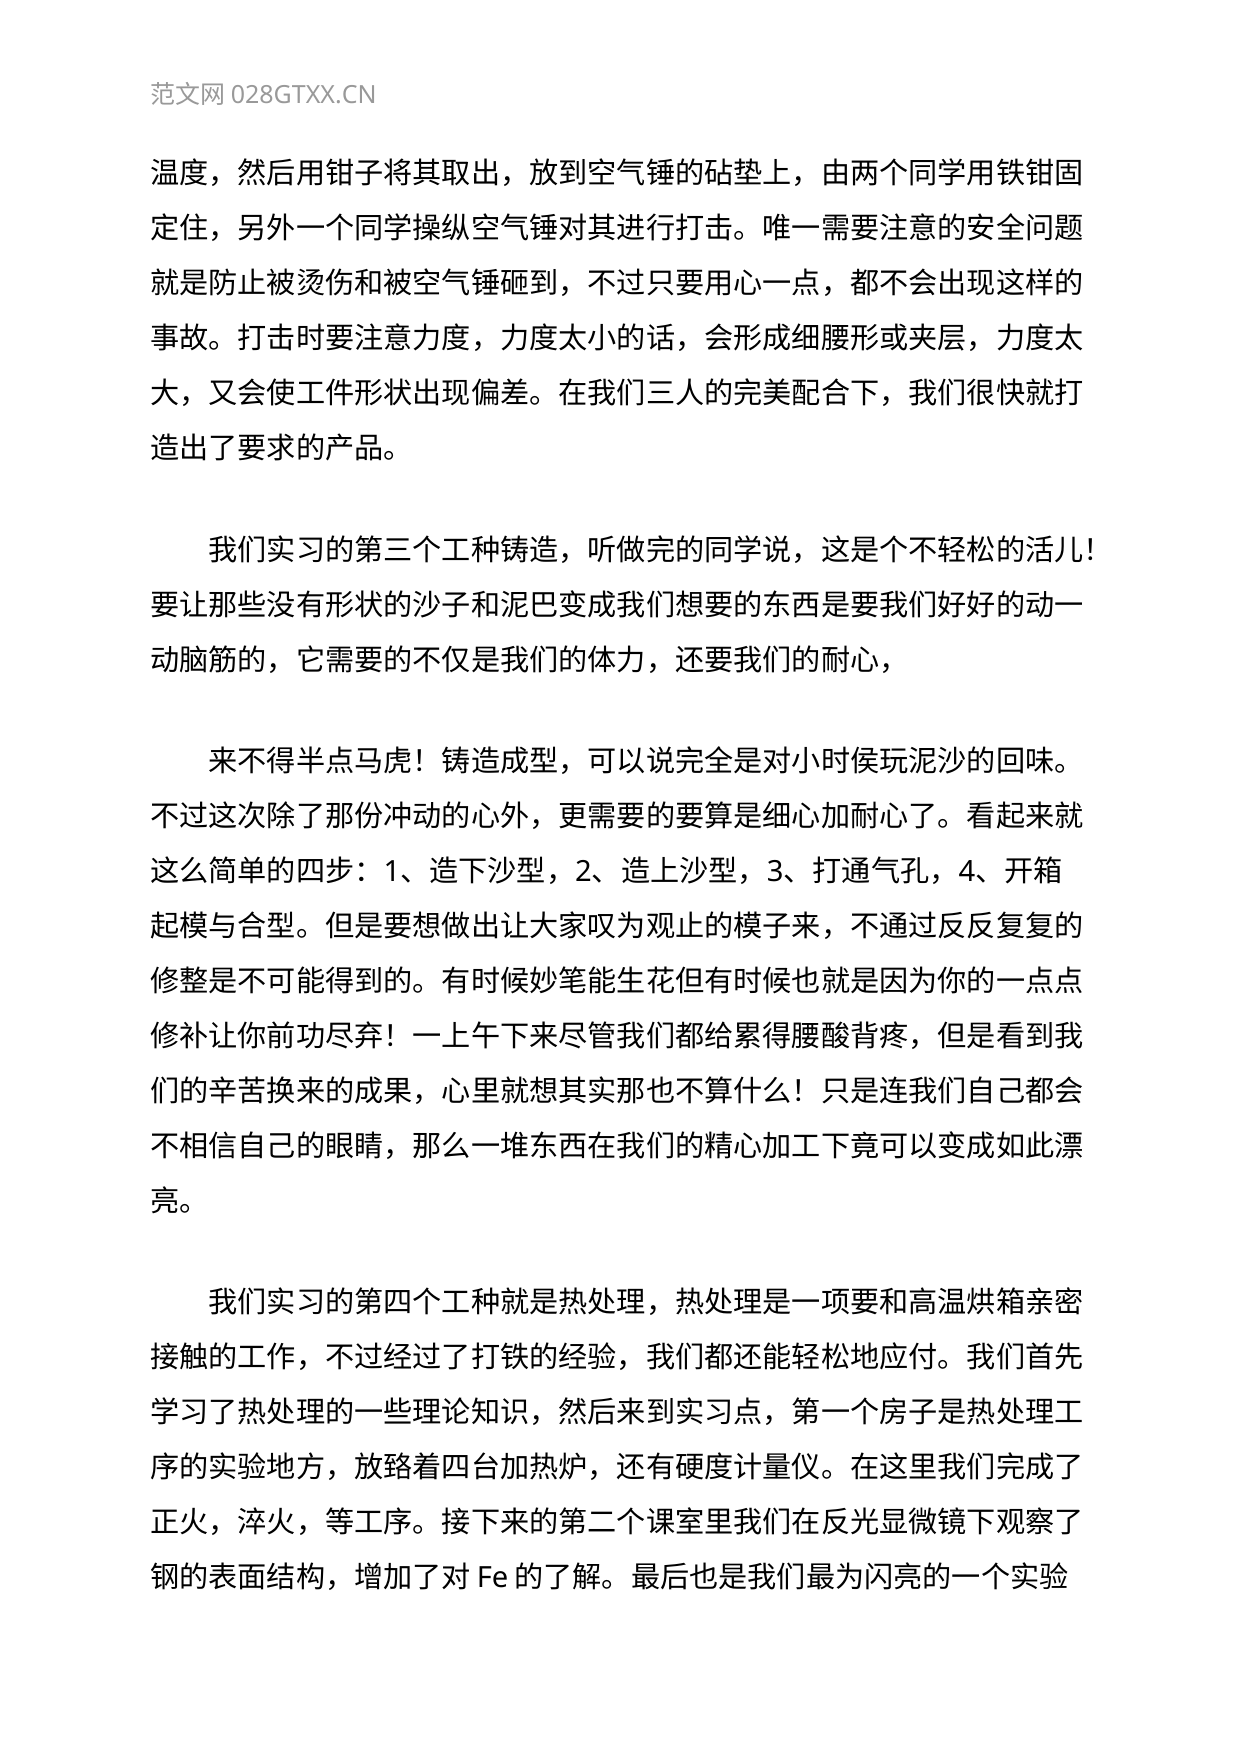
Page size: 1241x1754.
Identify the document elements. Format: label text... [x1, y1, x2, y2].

text 我们实习的第三个工种铸造，听做完的同学说，这是个不轻松的活儿！要让那些没有形状的沙子和泥巴变成我们想要的东西是要我们好好的动一动脑筋的，它需要的不仅是我们的体力，还要我们的耐心， [150, 526, 1090, 678]
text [150, 1279, 1090, 1596]
text 来不得半点马虎！铸造成型，可以说完全是对小时侯玩泥沙的回味。不过这次除了那份冲动的心外，更需要的要算是细心加耐心了。看起来就这么简单的四步：1、造下沙型，2、造上沙型，3、打通气孔，4、开箱起模与合型。但是要想做出让大家叹为观止的模子来，不通过反反复复的修整是不可能得到的。有时候妙笔能生花但有时候也就是因为你的一点点修补让你前功尽弃！一上午下来尽管我们都给累得腰酸背疼，但是看到我们的辛苦换来的成果，心里就想其实那也不算什么！只是连我们自己都会不相信自己的眼睛，那么一堆东西在我们的精心加工下竟可以变成如此漂亮。 [150, 738, 1090, 1219]
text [150, 150, 1090, 467]
